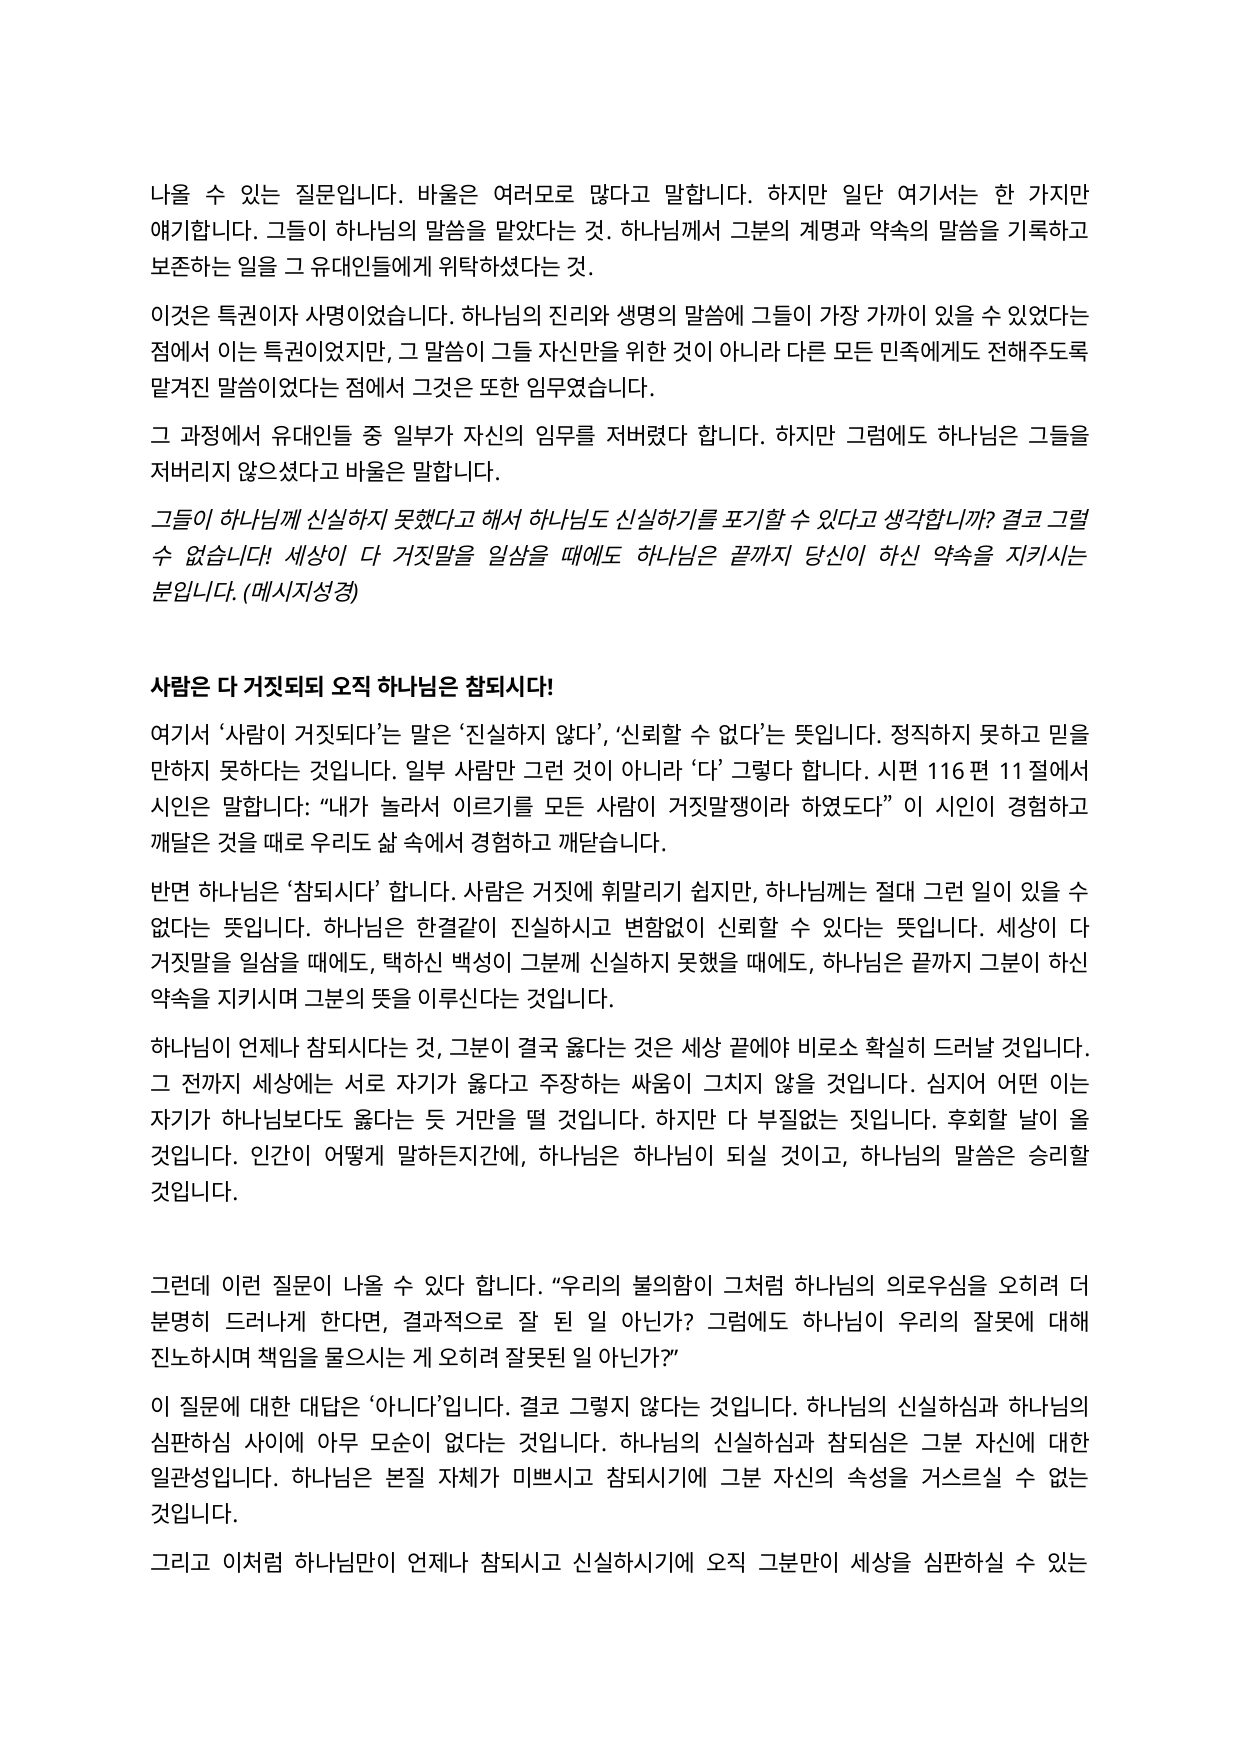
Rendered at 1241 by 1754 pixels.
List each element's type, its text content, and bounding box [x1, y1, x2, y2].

text 여기서 ‘사람이 거짓되다’는 말은 ‘진실하지 않다’, ‘신뢰할 수 없다’는 뜻입니다. 정직하지 못하고 믿을 만하지 못하다는 것입니다. 일부 사람만 그런 것이 아니라 ‘다’ 그렇다 합니다. 시편 116편 11절에서 시인은 말합니다: “내가 놀라서 이르기를 모든 사람이 거짓말쟁이라 하였도다” 이 시인이 경험하고 깨달은 것을 때로 우리도 삶 속에서 경험하고 깨닫습니다. [150, 717, 1090, 858]
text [150, 1545, 1090, 1578]
text 사람은 다 거짓되되 오직 하나님은 참되시다! [150, 669, 1090, 702]
text 그런데 이런 질문이 나올 수 있다 합니다. “우리의 불의함이 그처럼 하나님의 의로우심을 오히려 더 분명히 드러나게 한다면, 결과적으로 잘 된 일 아닌가? 그럼에도 하나님이 우리의 잘못에 대해 진노하시며 책임을 물으시는 게 오히려 잘못된 일 아닌가?” [150, 1268, 1090, 1373]
text 그들이 하나님께 신실하지 못했다고 해서 하나님도 신실하기를 포기할 수 있다고 생각합니까? 결코 그럴 수 없습니다! 세상이 다 거짓말을 일삼을 때에도 하나님은 끝까지 당신이 하신 약속을 지키시는 분입니다. (메시지성경) [150, 502, 1090, 607]
text 반면 하나님은 ‘참되시다’ 합니다. 사람은 거짓에 휘말리기 쉽지만, 하나님께는 절대 그런 일이 있을 수 없다는 뜻입니다. 하나님은 한결같이 진실하시고 변함없이 신뢰할 수 있다는 뜻입니다. 세상이 다 거짓말을 일삼을 때에도, 택하신 백성이 그분께 신실하지 못했을 때에도, 하나님은 끝까지 그분이 하신 약속을 지키시며 그분의 뜻을 이루신다는 것입니다. [150, 873, 1090, 1014]
text 그 과정에서 유대인들 중 일부가 자신의 임무를 저버렸다 합니다. 하지만 그럼에도 하나님은 그들을 저버리지 않으셨다고 바울은 말합니다. [150, 418, 1090, 487]
text 이것은 특권이자 사명이었습니다. 하나님의 진리와 생명의 말씀에 그들이 가장 가까이 있을 수 있었다는 점에서 이는 특권이었지만, 그 말씀이 그들 자신만을 위한 것이 아니라 다른 모든 민족에게도 전해주도록 맡겨진 말씀이었다는 점에서 그것은 또한 임무였습니다. [150, 297, 1090, 403]
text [150, 177, 1090, 282]
text 하나님이 언제나 참되시다는 것, 그분이 결국 옳다는 것은 세상 끝에야 비로소 확실히 드러날 것입니다. 그 전까지 세상에는 서로 자기가 옳다고 주장하는 싸움이 그치지 않을 것입니다. 심지어 어떤 이는 자기가 하나님보다도 옳다는 듯 거만을 떨 것입니다. 하지만 다 부질없는 짓입니다. 후회할 날이 올 것입니다. 인간이 어떻게 말하든지간에, 하나님은 하나님이 되실 것이고, 하나님의 말씀은 승리할 것입니다. [150, 1030, 1090, 1207]
text 이 질문에 대한 대답은 ‘아니다’입니다. 결코 그렇지 않다는 것입니다. 하나님의 신실하심과 하나님의 심판하심 사이에 아무 모순이 없다는 것입니다. 하나님의 신실하심과 참되심은 그분 자신에 대한 일관성입니다. 하나님은 본질 자체가 미쁘시고 참되시기에 그분 자신의 속성을 거스르실 수 없는 것입니다. [150, 1388, 1090, 1529]
